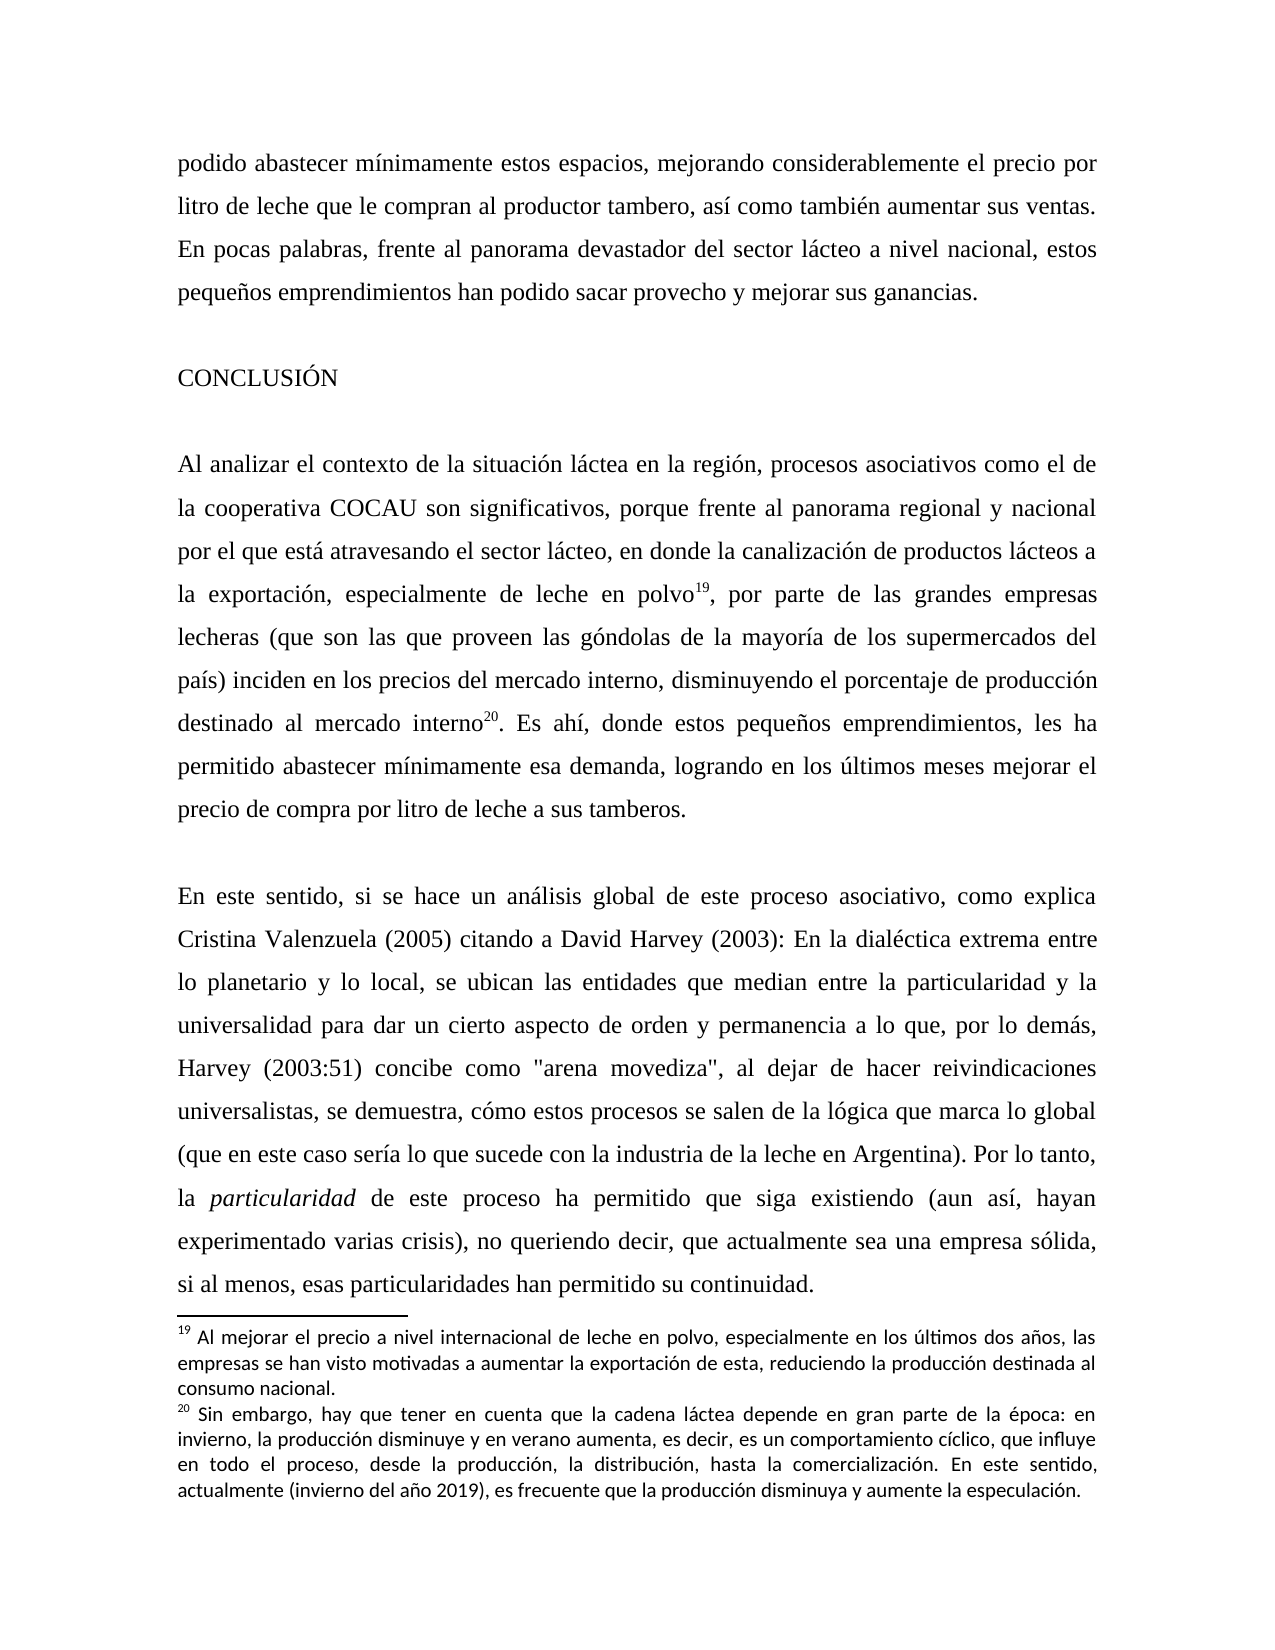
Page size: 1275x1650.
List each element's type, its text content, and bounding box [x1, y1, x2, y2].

text CONCLUSIÓN [177, 363, 1098, 392]
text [177, 148, 1098, 306]
text En este sentido, si se hace un análisis global de este proceso asociativo, como explica Cristina Valenzuela (2005) citando a David Harvey (2003): En la dialéctica extrema entre lo planetario y lo local, se ubican las entidades que median entre la particularidad y la universalidad para dar un cierto aspecto de orden y permanencia a lo que, por lo demás, Harvey (2003:51) concibe como "arena movediza", al dejar de hacer reivindicaciones universalistas, se demuestra, cómo estos procesos se salen de la lógica que marca lo global (que en este caso sería lo que sucede con la industria de la leche en Argentina). Por lo tanto, la particularidad de este proceso ha permitido que siga existiendo (aun así, hayan experimentado varias crisis), no queriendo decir, que actualmente sea una empresa sólida, si al menos, esas particularidades han permitido su continuidad. [177, 881, 1098, 1298]
text Al analizar el contexto de la situación láctea en la región, procesos asociativos como el de la cooperativa COCAU son significativos, porque frente al panorama regional y nacional por el que está atravesando el sector lácteo, en donde la canalización de productos lácteos a la exportación, especialmente de leche en polvo, por parte de las grandes empresas lecheras (que son las que proveen las góndolas de la mayoría de los supermercados del país) inciden en los precios del mercado interno, disminuyendo el porcentaje de producción destinado al mercado interno. Es ahí, donde estos pequeños emprendimientos, les ha permitido abastecer mínimamente esa demanda, logrando en los últimos meses mejorar el precio de compra por litro de leche a sus tamberos. [177, 449, 1098, 823]
